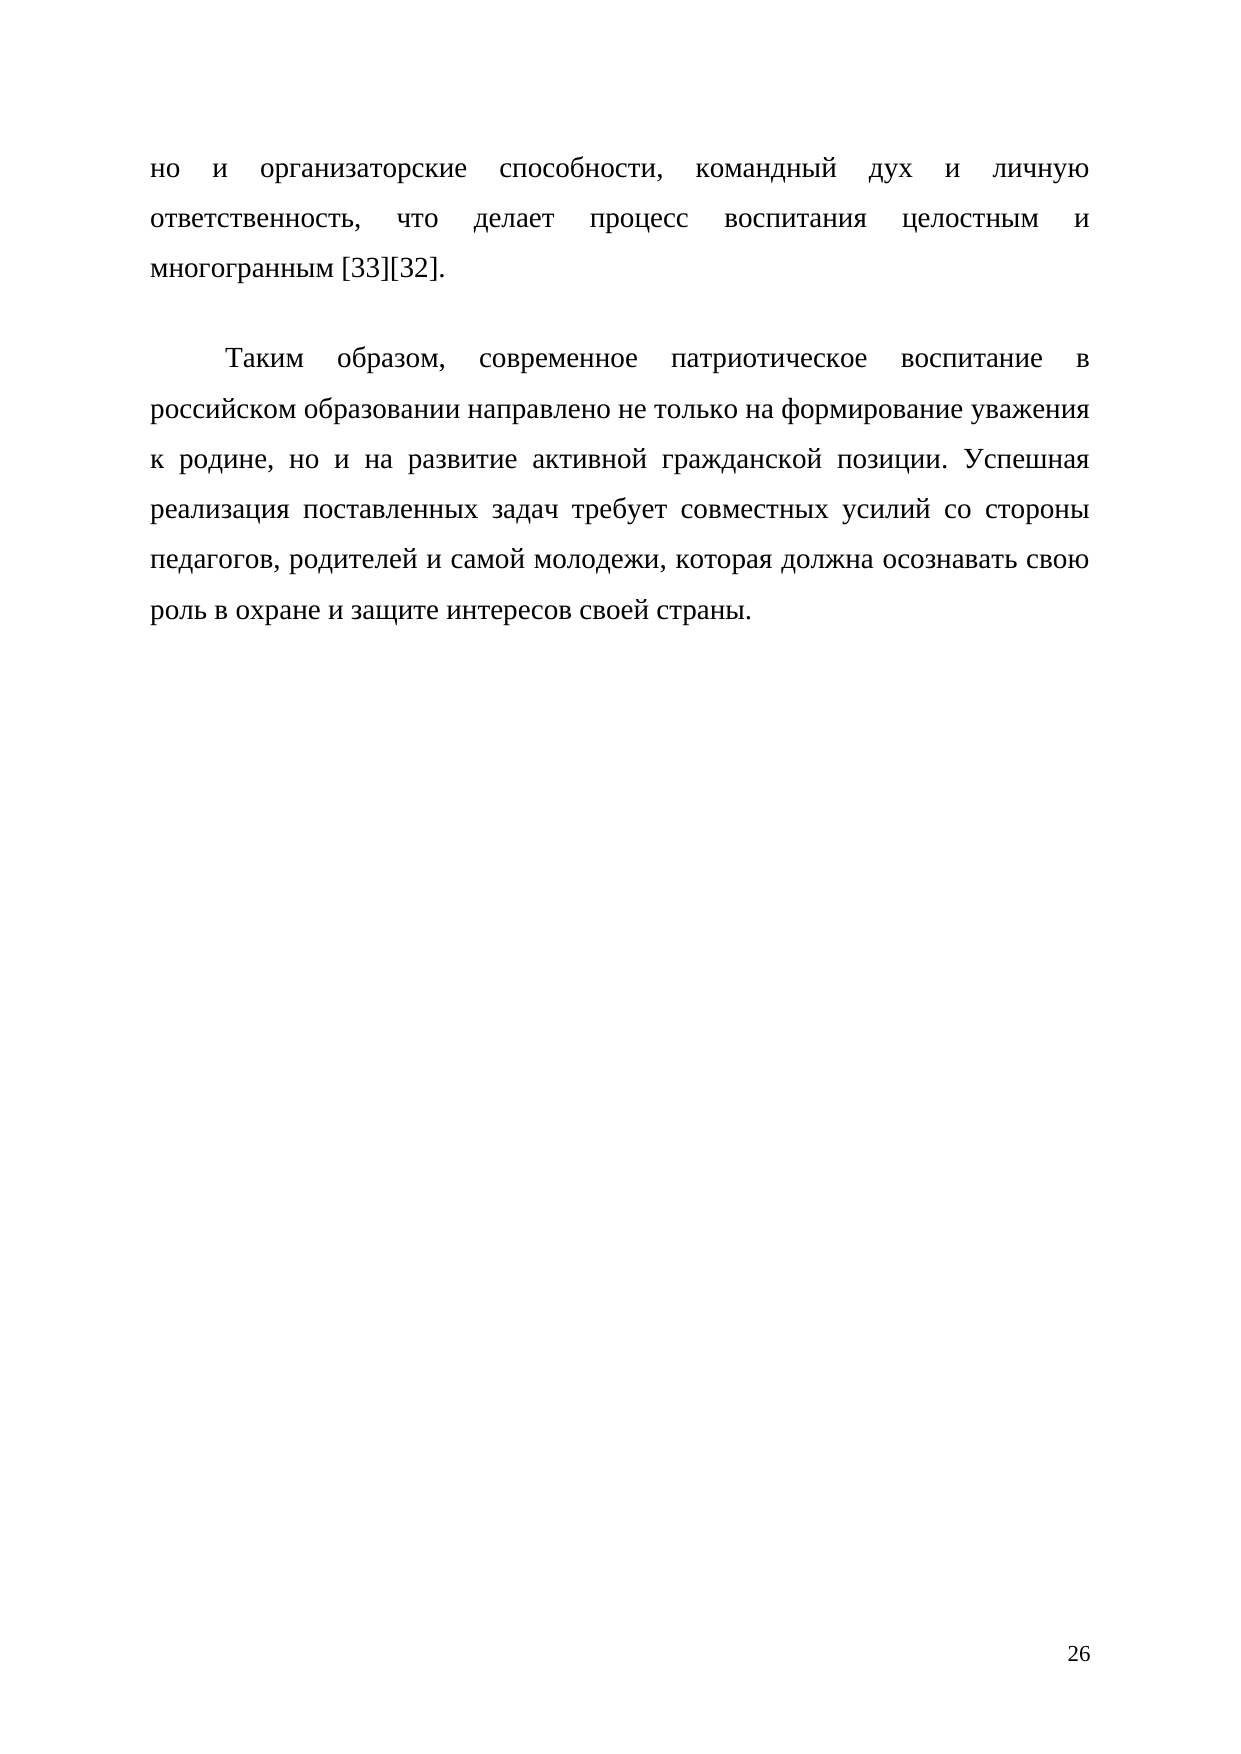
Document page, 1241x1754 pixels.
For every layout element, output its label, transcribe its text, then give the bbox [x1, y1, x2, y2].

text Таким образом, современное патриотическое воспитание в российском образовании направлено не только на формирование уважения к родине, но и на развитие активной гражданской позиции. Успешная реализация поставленных задач требует совместных усилий со стороны педагогов, родителей и самой молодежи, которая должна осознавать свою роль в охране и защите интересов своей страны. [150, 340, 1090, 626]
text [150, 150, 1090, 284]
